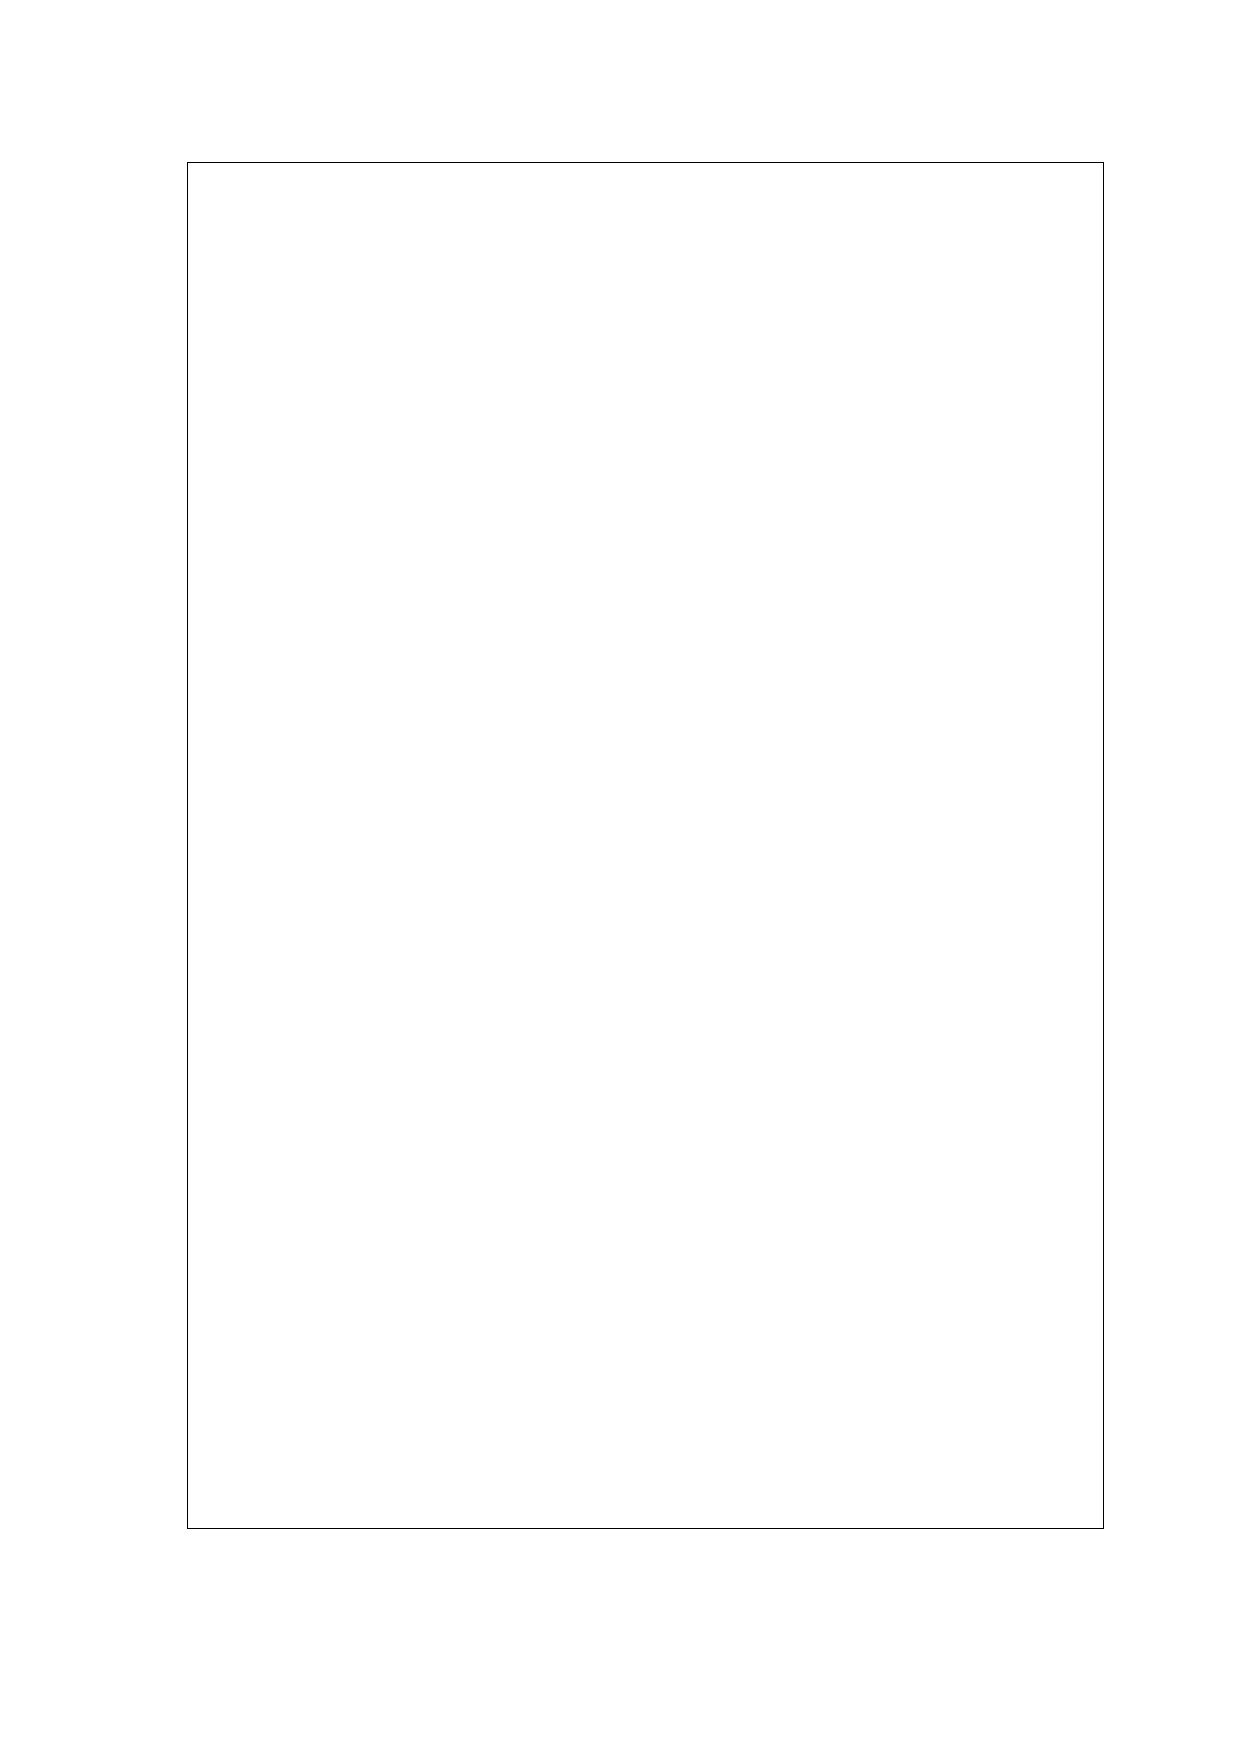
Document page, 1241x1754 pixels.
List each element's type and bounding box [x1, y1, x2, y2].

table_header [188, 163, 1103, 1528]
